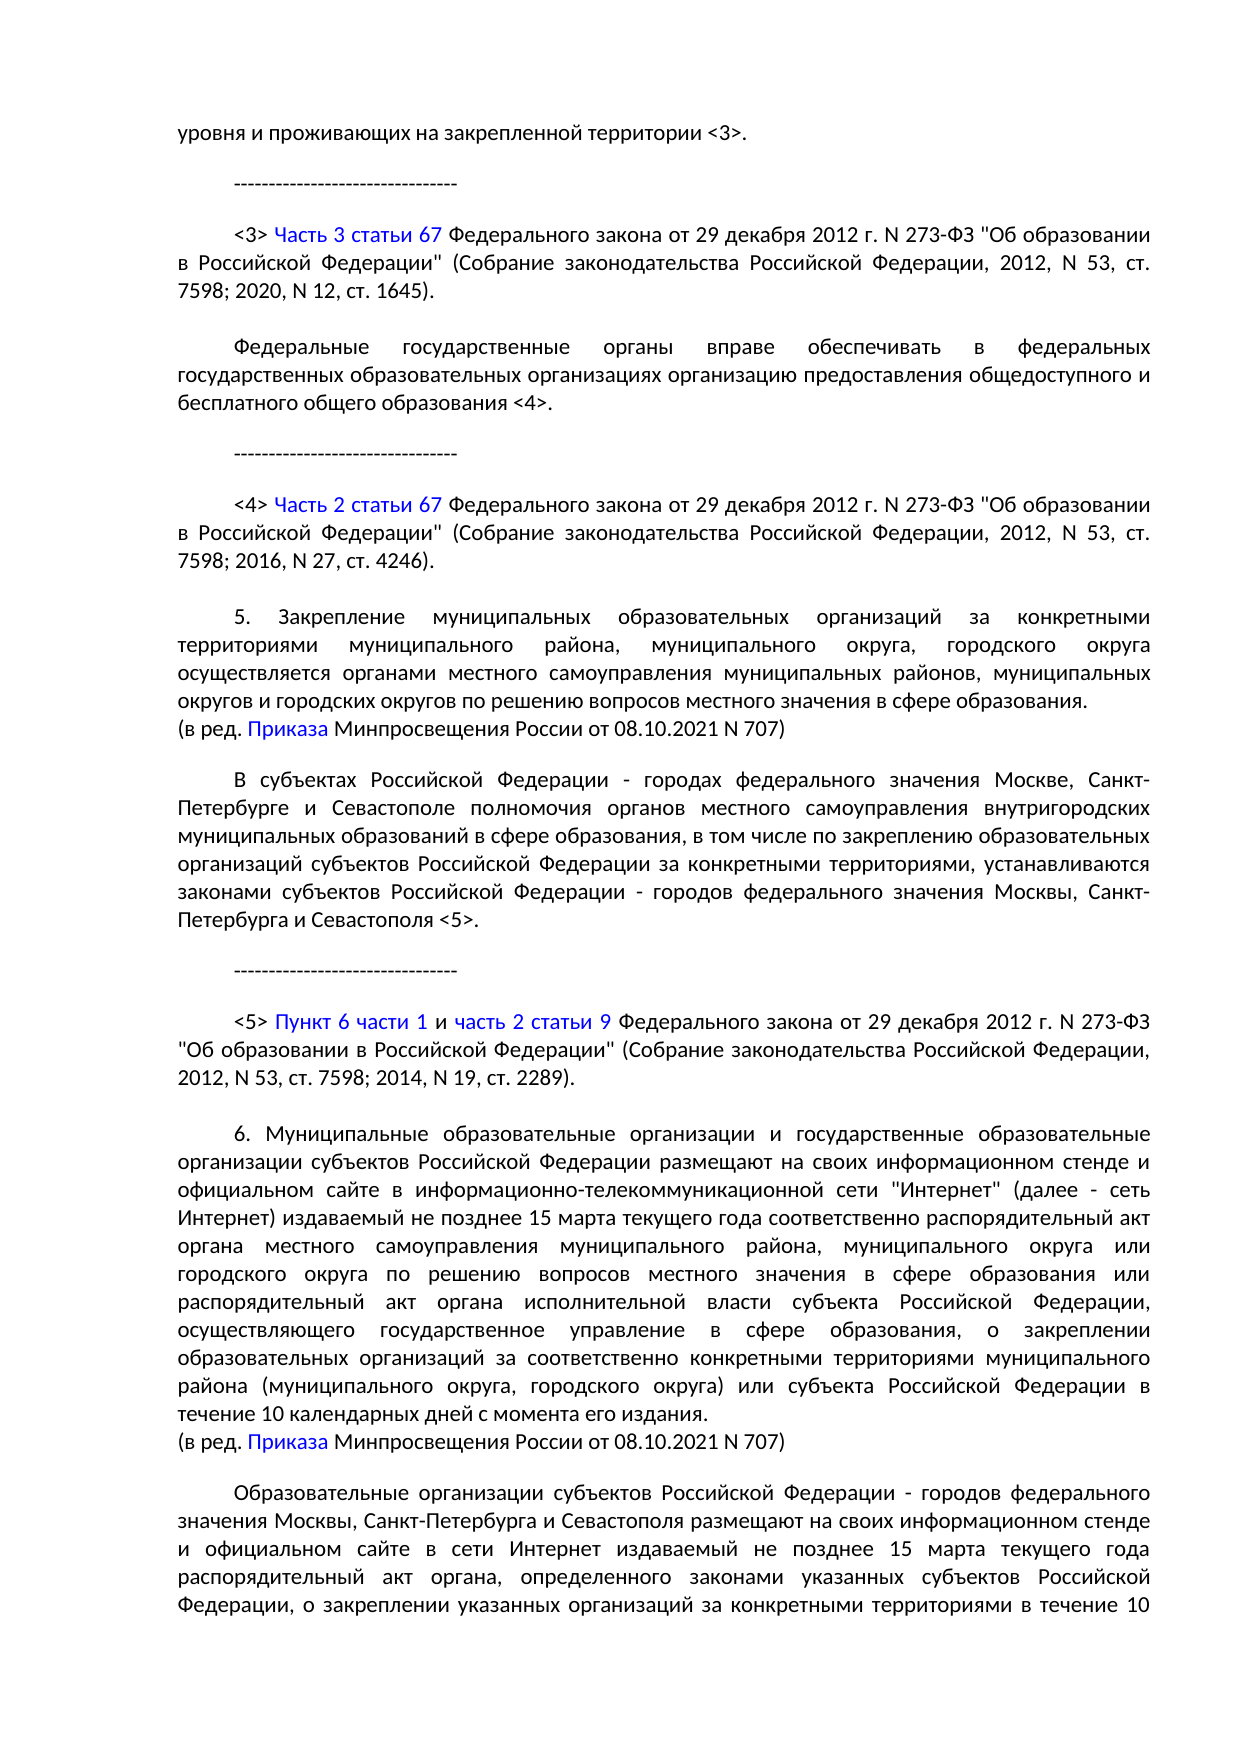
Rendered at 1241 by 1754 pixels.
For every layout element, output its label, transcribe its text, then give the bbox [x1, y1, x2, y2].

text -------------------------------- [177, 439, 1152, 467]
text <3> Часть 3 статьи 67 Федерального закона от 29 декабря 2012 г. N 273-ФЗ "Об образовании в Российской Федерации" (Собрание законодательства Российской Федерации, 2012, N 53, ст. 7598; 2020, N 12, ст. 1645). [177, 220, 1152, 304]
text -------------------------------- [177, 956, 1152, 984]
text Федеральные государственные органы вправе обеспечивать в федеральных государственных образовательных организациях организацию предоставления общедоступного и бесплатного общего образования <4>. [177, 332, 1152, 416]
text 6. Муниципальные образовательные организации и государственные образовательные организации субъектов Российской Федерации размещают на своих информационном стенде и официальном сайте в информационно-телекоммуникационной сети "Интернет" (далее - сеть Интернет) издаваемый не позднее 15 марта текущего года соответственно распорядительный акт органа местного самоуправления муниципального района, муниципального округа или городского округа по решению вопросов местного значения в сфере образования или распорядительный акт органа исполнительной власти субъекта Российской Федерации, осуществляющего государственное управление в сфере образования, о закреплении образовательных организаций за соответственно конкретными территориями муниципального района (муниципального округа, городского округа) или субъекта Российской Федерации в течение 10 календарных дней с момента его издания. [177, 1119, 1152, 1427]
text (в ред. Приказа Минпросвещения России от 08.10.2021 N 707) [177, 714, 1152, 742]
text 5. Закрепление муниципальных образовательных организаций за конкретными территориями муниципального района, муниципального округа, городского округа осуществляется органами местного самоуправления муниципальных районов, муниципальных округов и городских округов по решению вопросов местного значения в сфере образования. [177, 602, 1152, 714]
text <5> Пункт 6 части 1 и часть 2 статьи 9 Федерального закона от 29 декабря 2012 г. N 273-ФЗ "Об образовании в Российской Федерации" (Собрание законодательства Российской Федерации, 2012, N 53, ст. 7598; 2014, N 19, ст. 2289). [177, 1007, 1152, 1091]
text <4> Часть 2 статьи 67 Федерального закона от 29 декабря 2012 г. N 273-ФЗ "Об образовании в Российской Федерации" (Собрание законодательства Российской Федерации, 2012, N 53, ст. 7598; 2016, N 27, ст. 4246). [177, 490, 1152, 574]
text В субъектах Российской Федерации - городах федерального значения Москве, Санкт-Петербурге и Севастополе полномочия органов местного самоуправления внутригородских муниципальных образований в сфере образования, в том числе по закреплению образовательных организаций субъектов Российской Федерации за конкретными территориями, устанавливаются законами субъектов Российской Федерации - городов федерального значения Москвы, Санкт-Петербурга и Севастополя <5>. [177, 765, 1152, 933]
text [177, 118, 1152, 146]
text -------------------------------- [177, 169, 1152, 197]
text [177, 1478, 1152, 1618]
text (в ред. Приказа Минпросвещения России от 08.10.2021 N 707) [177, 1427, 1152, 1455]
